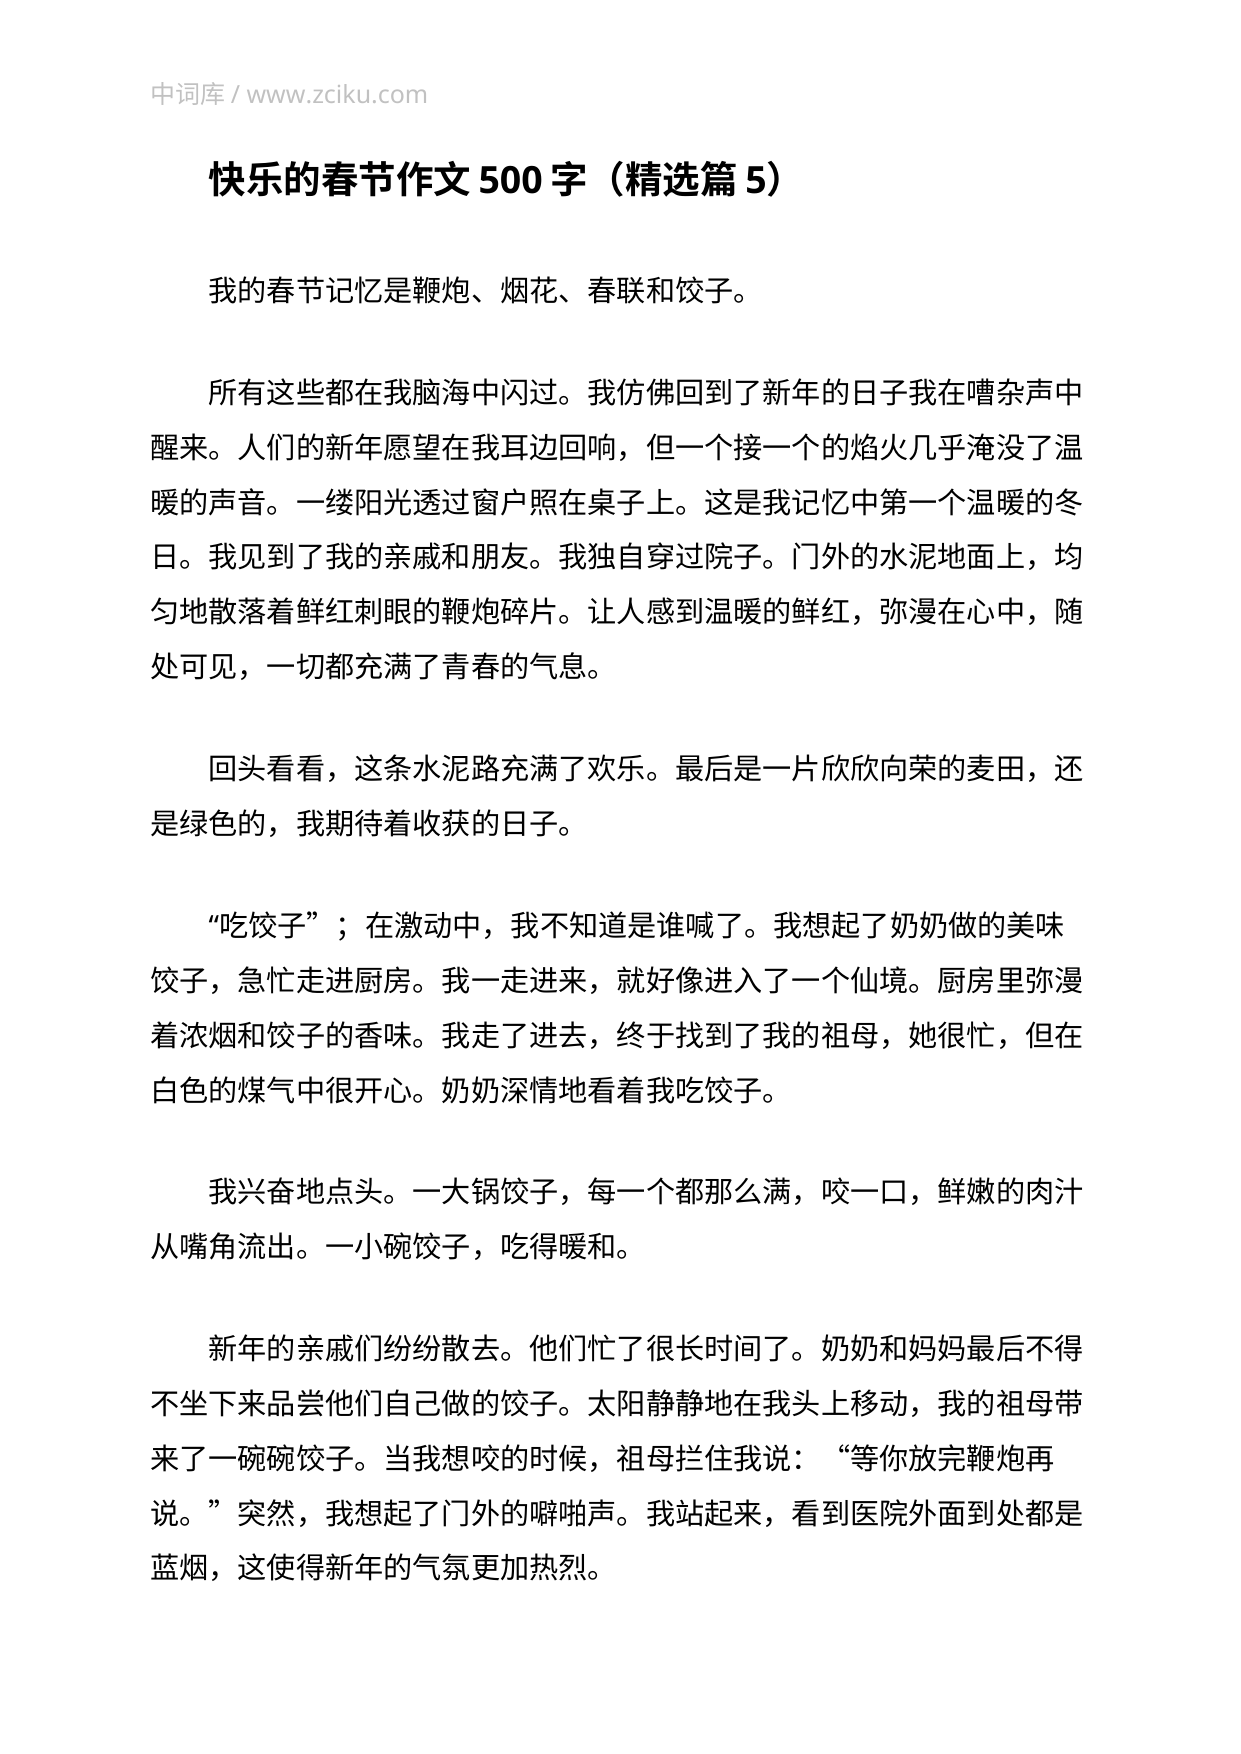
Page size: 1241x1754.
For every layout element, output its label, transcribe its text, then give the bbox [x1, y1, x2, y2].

text 新年的亲戚们纷纷散去。他们忙了很长时间了。奶奶和妈妈最后不得不坐下来品尝他们自己做的饺子。太阳静静地在我头上移动，我的祖母带来了一碗碗饺子。当我想咬的时候，祖母拦住我说：“等你放完鞭炮再说。”突然，我想起了门外的噼啪声。我站起来，看到医院外面到处都是蓝烟，这使得新年的气氛更加热烈。 [150, 1326, 1090, 1587]
text 我的春节记忆是鞭炮、烟花、春联和饺子。 [150, 268, 1090, 310]
text “吃饺子”；在激动中，我不知道是谁喊了。我想起了奶奶做的美味饺子，急忙走进厨房。我一走进来，就好像进入了一个仙境。厨房里弥漫着浓烟和饺子的香味。我走了进去，终于找到了我的祖母，她很忙，但在白色的煤气中很开心。奶奶深情地看着我吃饺子。 [150, 902, 1090, 1109]
text 所有这些都在我脑海中闪过。我仿佛回到了新年的日子我在嘈杂声中醒来。人们的新年愿望在我耳边回响，但一个接一个的焰火几乎淹没了温暖的声音。一缕阳光透过窗户照在桌子上。这是我记忆中第一个温暖的冬日。我见到了我的亲戚和朋友。我独自穿过院子。门外的水泥地面上，均匀地散落着鲜红刺眼的鞭炮碎片。让人感到温暖的鲜红，弥漫在心中，随处可见，一切都充满了青春的气息。 [150, 369, 1090, 686]
text 回头看看，这条水泥路充满了欢乐。最后是一片欣欣向荣的麦田，还是绿色的，我期待着收获的日子。 [150, 746, 1090, 843]
text 快乐的春节作文500字（精选篇5） [150, 150, 1090, 204]
text 我兴奋地点头。一大锅饺子，每一个都那么满，咬一口，鲜嫩的肉汁从嘴角流出。一小碗饺子，吃得暖和。 [150, 1169, 1090, 1266]
